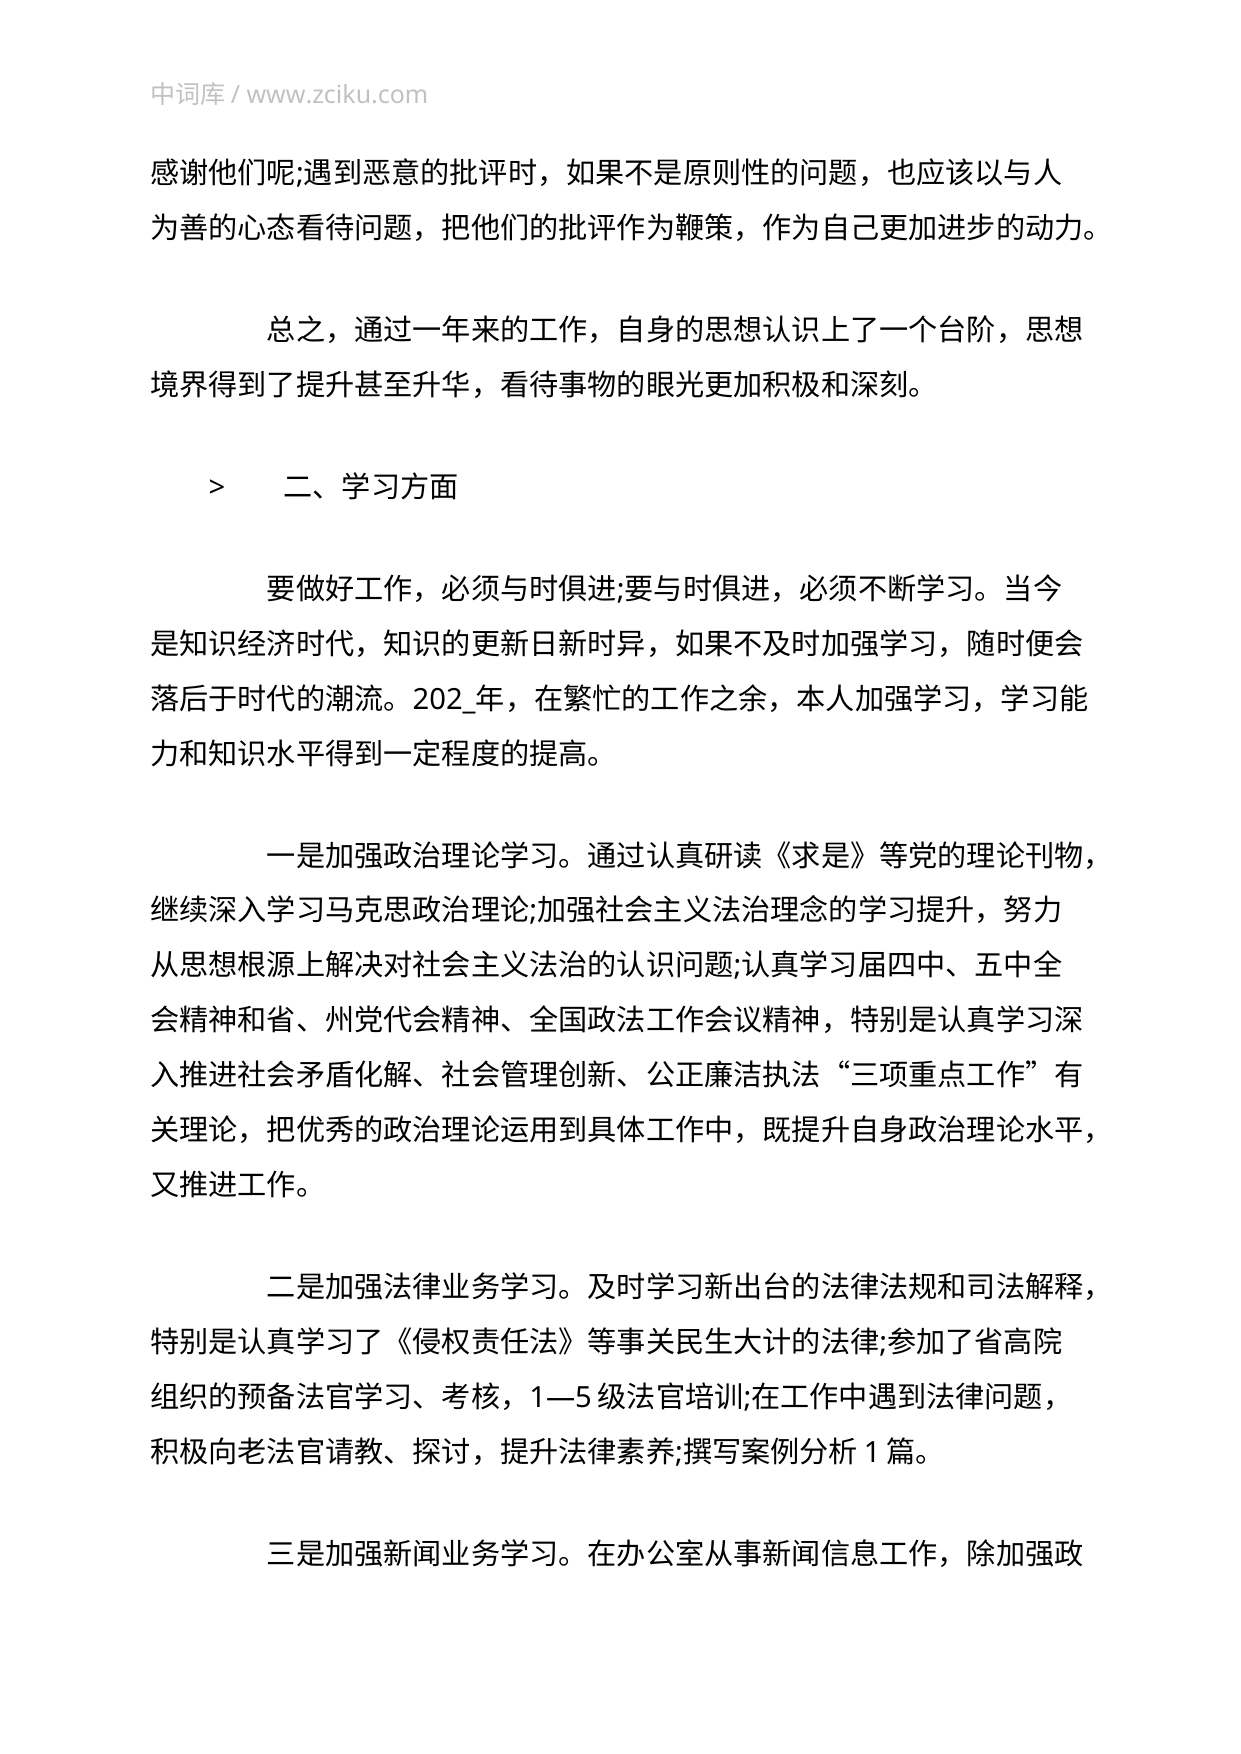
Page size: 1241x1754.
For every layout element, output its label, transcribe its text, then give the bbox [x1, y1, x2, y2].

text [150, 150, 1090, 247]
text 要做好工作，必须与时俱进;要与时俱进，必须不断学习。当今是知识经济时代，知识的更新日新时异，如果不及时加强学习，随时便会落后于时代的潮流。202_年，在繁忙的工作之余，本人加强学习，学习能力和知识水平得到一定程度的提高。 [150, 565, 1090, 773]
text 一是加强政治理论学习。通过认真研读《求是》等党的理论刊物，继续深入学习马克思政治理论;加强社会主义法治理念的学习提升，努力从思想根源上解决对社会主义法治的认识问题;认真学习届四中、五中全会精神和省、州党代会精神、全国政法工作会议精神，特别是认真学习深入推进社会矛盾化解、社会管理创新、公正廉洁执法“三项重点工作”有关理论，把优秀的政治理论运用到具体工作中，既提升自身政治理论水平，又推进工作。 [150, 832, 1090, 1204]
text 二是加强法律业务学习。及时学习新出台的法律法规和司法解释，特别是认真学习了《侵权责任法》等事关民生大计的法律;参加了省高院组织的预备法官学习、考核，1—5级法官培训;在工作中遇到法律问题，积极向老法官请教、探讨，提升法律素养;撰写案例分析1篇。 [150, 1263, 1090, 1471]
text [150, 1530, 1090, 1573]
text 总之，通过一年来的工作，自身的思想认识上了一个台阶，思想境界得到了提升甚至升华，看待事物的眼光更加积极和深刻。 [150, 307, 1090, 404]
text > 二、学习方面 [150, 463, 1090, 506]
